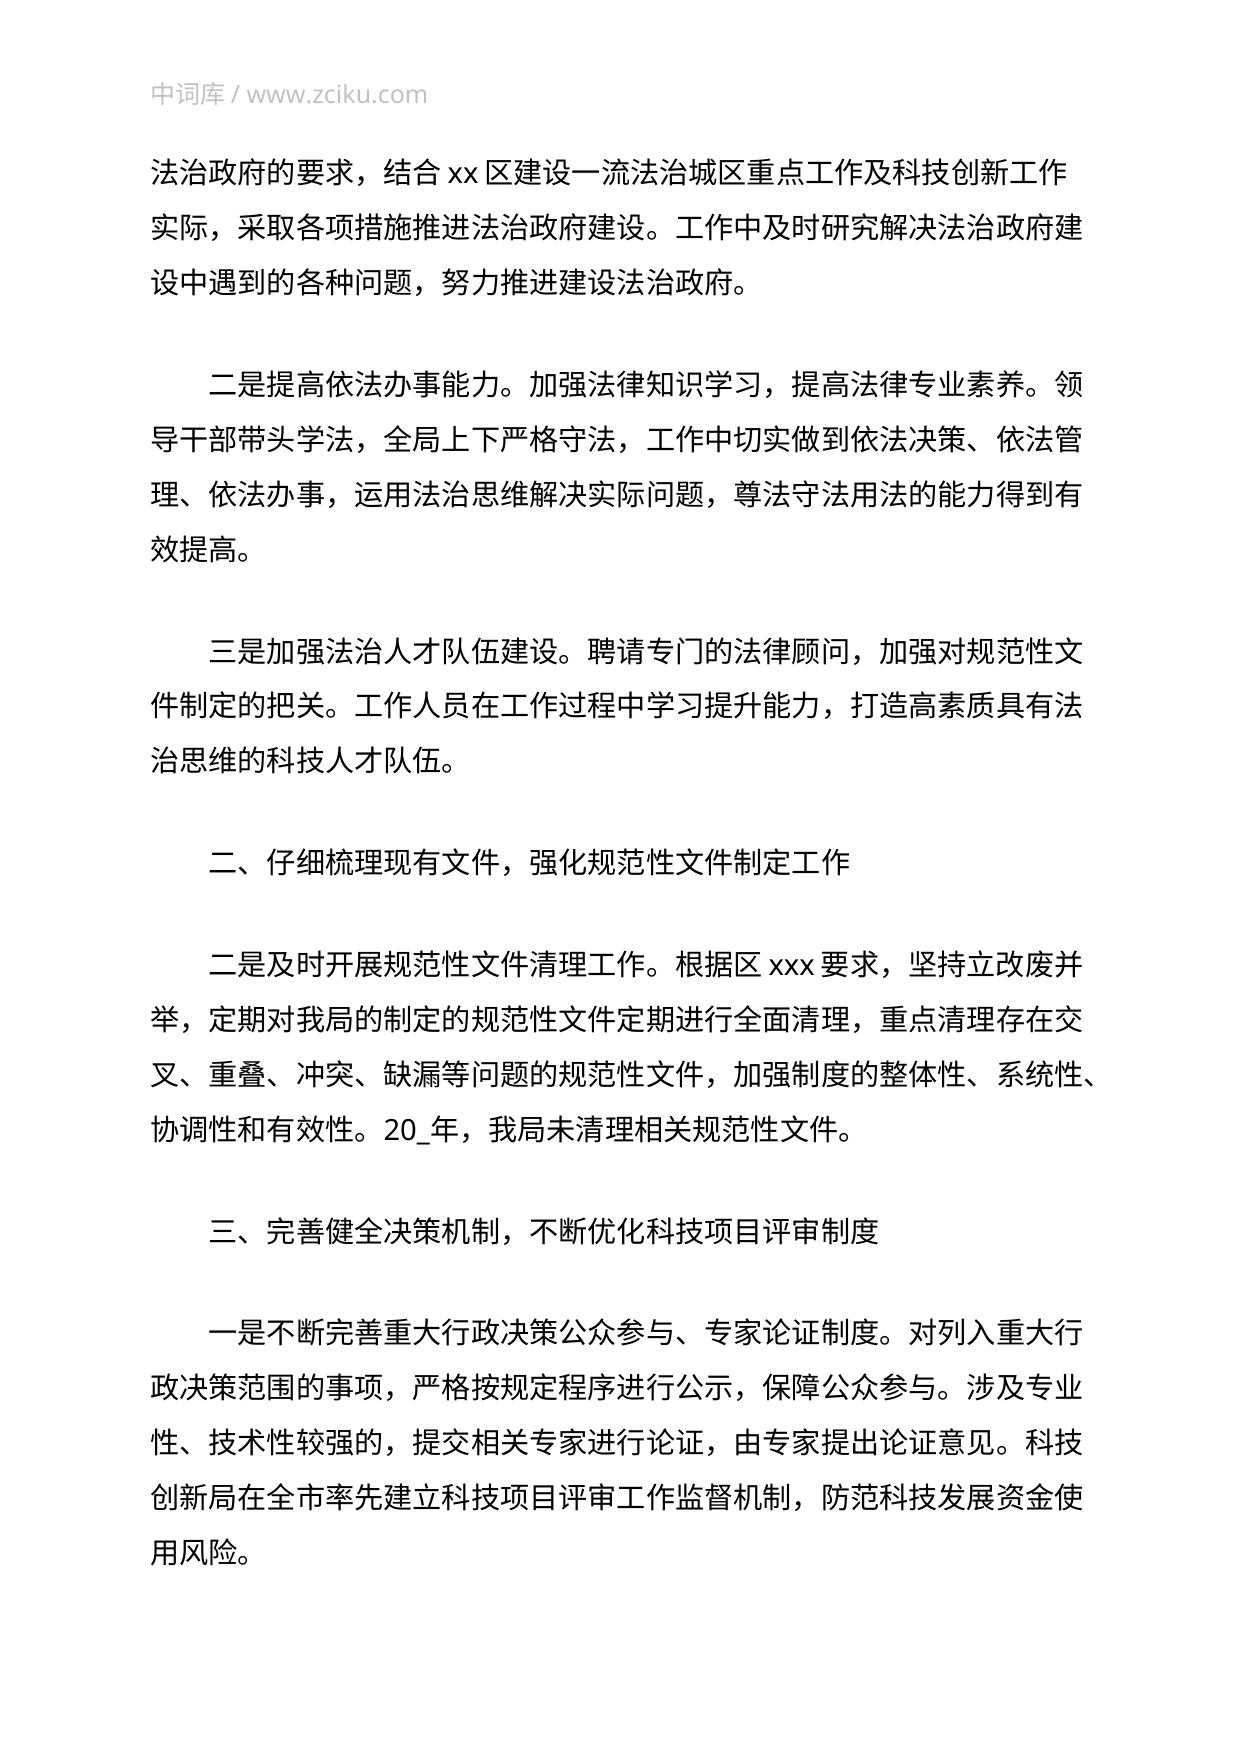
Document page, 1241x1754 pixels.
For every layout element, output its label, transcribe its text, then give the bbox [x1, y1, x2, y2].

text 二是及时开展规范性文件清理工作。根据区xxx要求，坚持立改废并举，定期对我局的制定的规范性文件定期进行全面清理，重点清理存在交叉、重叠、冲突、缺漏等问题的规范性文件，加强制度的整体性、系统性、协调性和有效性。20_年，我局未清理相关规范性文件。 [150, 941, 1090, 1149]
text 三是加强法治人才队伍建设。聘请专门的法律顾问，加强对规范性文件制定的把关。工作人员在工作过程中学习提升能力，打造高素质具有法治思维的科技人才队伍。 [150, 628, 1090, 780]
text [150, 150, 1090, 302]
text 二、仔细梳理现有文件，强化规范性文件制定工作 [150, 840, 1090, 882]
text 一是不断完善重大行政决策公众参与、专家论证制度。对列入重大行政决策范围的事项，严格按规定程序进行公示，保障公众参与。涉及专业性、技术性较强的，提交相关专家进行论证，由专家提出论证意见。科技创新局在全市率先建立科技项目评审工作监督机制，防范科技发展资金使用风险。 [150, 1310, 1090, 1572]
text 三、完善健全决策机制，不断优化科技项目评审制度 [150, 1208, 1090, 1251]
text 二是提高依法办事能力。加强法律知识学习，提高法律专业素养。领导干部带头学法，全局上下严格守法，工作中切实做到依法决策、依法管理、依法办事，运用法治思维解决实际问题，尊法守法用法的能力得到有效提高。 [150, 362, 1090, 569]
